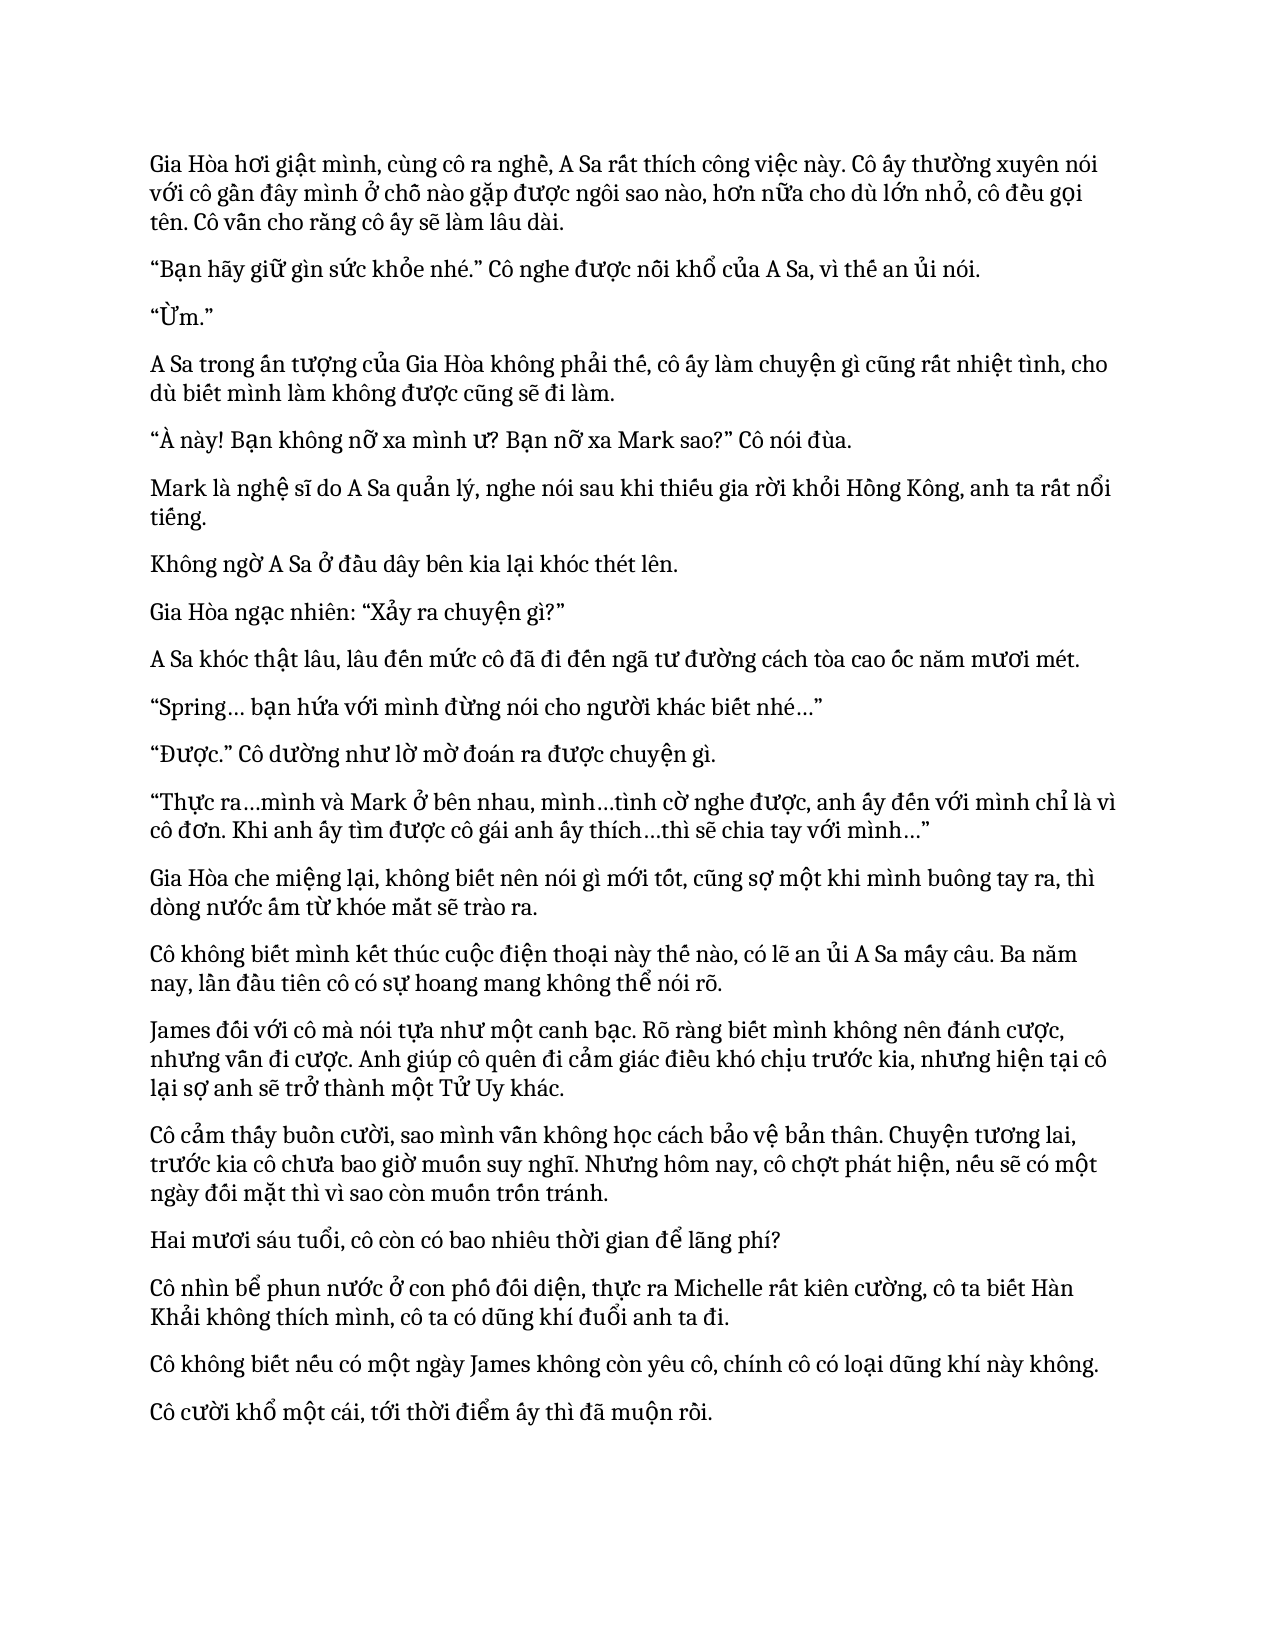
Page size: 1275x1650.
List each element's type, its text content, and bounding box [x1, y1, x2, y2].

text “Bạn hãy giữ gìn sức khỏe nhé.” Cô nghe được nỗi khổ của A Sa, vì thế an ủi nói. [150, 255, 1125, 284]
text Cô cười khổ một cái, tới thời điểm ấy thì đã muộn rồi. [150, 1397, 1125, 1426]
text Gia Hòa ngạc nhiên: “Xảy ra chuyện gì?” [150, 597, 1125, 626]
text A Sa khóc thật lâu, lâu đến mức cô đã đi đến ngã tư đường cách tòa cao ốc năm mươi mét. [150, 645, 1125, 674]
text Gia Hòa hơi giật mình, cùng cô ra nghề, A Sa rất thích công việc này. Cô ấy thường xuyên nói với cô gần đây mình ở chỗ nào gặp được ngôi sao nào, hơn nữa cho dù lớn nhỏ, cô đều gọi tên. Cô vẫn cho rằng cô ấy sẽ làm lâu dài. [150, 150, 1125, 236]
text Mark là nghệ sĩ do A Sa quản lý, nghe nói sau khi thiếu gia rời khỏi Hồng Kông, anh ta rất nổi tiếng. [150, 474, 1125, 531]
text James đối với cô mà nói tựa như một canh bạc. Rõ ràng biết mình không nên đánh cược, nhưng vẫn đi cược. Anh giúp cô quên đi cảm giác điều khó chịu trước kia, nhưng hiện tại cô lại sợ anh sẽ trở thành một Tử Uy khác. [150, 1016, 1125, 1102]
text “Spring… bạn hứa với mình đừng nói cho người khác biết nhé…” [150, 692, 1125, 721]
text Cô không biết nếu có một ngày James không còn yêu cô, chính cô có loại dũng khí này không. [150, 1350, 1125, 1379]
text “À này! Bạn không nỡ xa mình ư? Bạn nỡ xa Mark sao?” Cô nói đùa. [150, 426, 1125, 455]
text “Thực ra…mình và Mark ở bên nhau, mình…tình cờ nghe được, anh ấy đến với mình chỉ là vì cô đơn. Khi anh ấy tìm được cô gái anh ấy thích…thì sẽ chia tay với mình…” [150, 787, 1125, 845]
text Hai mươi sáu tuổi, cô còn có bao nhiêu thời gian để lãng phí? [150, 1226, 1125, 1255]
text Cô cảm thấy buồn cười, sao mình vẫn không học cách bảo vệ bản thân. Chuyện tương lai, trước kia cô chưa bao giờ muốn suy nghĩ. Nhưng hôm nay, cô chợt phát hiện, nếu sẽ có một ngày đối mặt thì vì sao còn muốn trốn tránh. [150, 1121, 1125, 1207]
text Không ngờ A Sa ở đầu dây bên kia lại khóc thét lên. [150, 550, 1125, 579]
text Cô nhìn bể phun nước ở con phố đối diện, thực ra Michelle rất kiên cường, cô ta biết Hàn Khải không thích mình, cô ta có dũng khí đuổi anh ta đi. [150, 1274, 1125, 1331]
text “Được.” Cô dường như lờ mờ đoán ra được chuyện gì. [150, 740, 1125, 769]
text Gia Hòa che miệng lại, không biết nên nói gì mới tốt, cũng sợ một khi mình buông tay ra, thì dòng nước ấm từ khóe mắt sẽ trào ra. [150, 864, 1125, 921]
text A Sa trong ấn tượng của Gia Hòa không phải thế, cô ấy làm chuyện gì cũng rất nhiệt tình, cho dù biết mình làm không được cũng sẽ đi làm. [150, 350, 1125, 407]
text Cô không biết mình kết thúc cuộc điện thoại này thế nào, có lẽ an ủi A Sa mấy câu. Ba năm nay, lần đầu tiên cô có sự hoang mang không thể nói rõ. [150, 940, 1125, 997]
text “Ừm.” [150, 302, 1125, 331]
